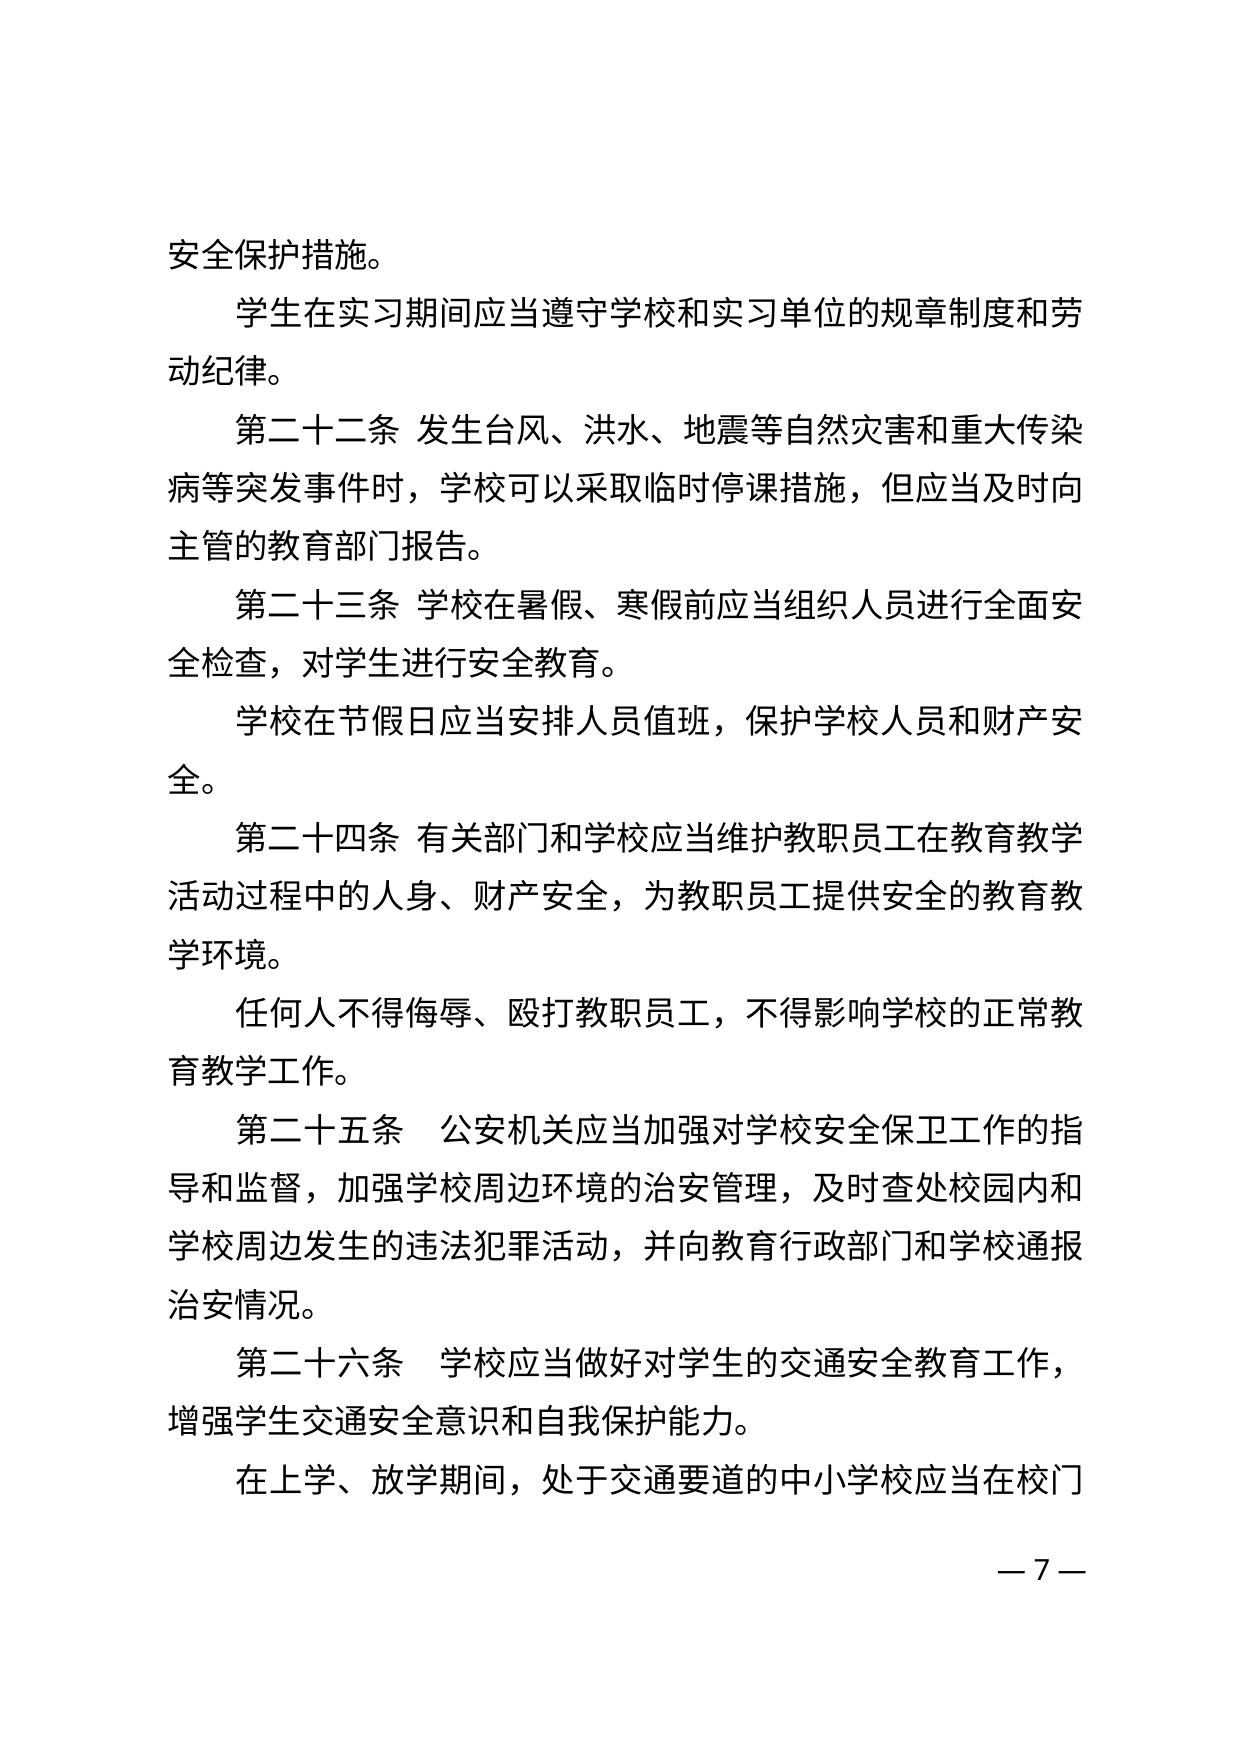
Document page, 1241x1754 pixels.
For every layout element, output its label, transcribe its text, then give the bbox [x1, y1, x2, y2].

text 第二十四条 有关部门和学校应当维护教职员工在教育教学活动过程中的人身、财产安全，为教职员工提供安全的教育教学环境。 [168, 804, 1084, 979]
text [168, 221, 1084, 279]
text 第二十三条 学校在暑假、寒假前应当组织人员进行全面安全检查，对学生进行安全教育。 [168, 571, 1084, 687]
text 任何人不得侮辱、殴打教职员工，不得影响学校的正常教育教学工作。 [168, 979, 1084, 1096]
text 第二十二条 发生台风、洪水、地震等自然灾害和重大传染病等突发事件时，学校可以采取临时停课措施，但应当及时向主管的教育部门报告。 [168, 396, 1084, 571]
text 第二十五条 公安机关应当加强对学校安全保卫工作的指导和监督，加强学校周边环境的治安管理，及时查处校园内和学校周边发生的违法犯罪活动，并向教育行政部门和学校通报治安情况。 [168, 1096, 1084, 1329]
text 第二十六条 学校应当做好对学生的交通安全教育工作，增强学生交通安全意识和自我保护能力。 [168, 1329, 1084, 1446]
text 学生在实习期间应当遵守学校和实习单位的规章制度和劳动纪律。 [168, 279, 1084, 396]
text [168, 1446, 1084, 1504]
text 学校在节假日应当安排人员值班，保护学校人员和财产安全。 [168, 687, 1084, 804]
